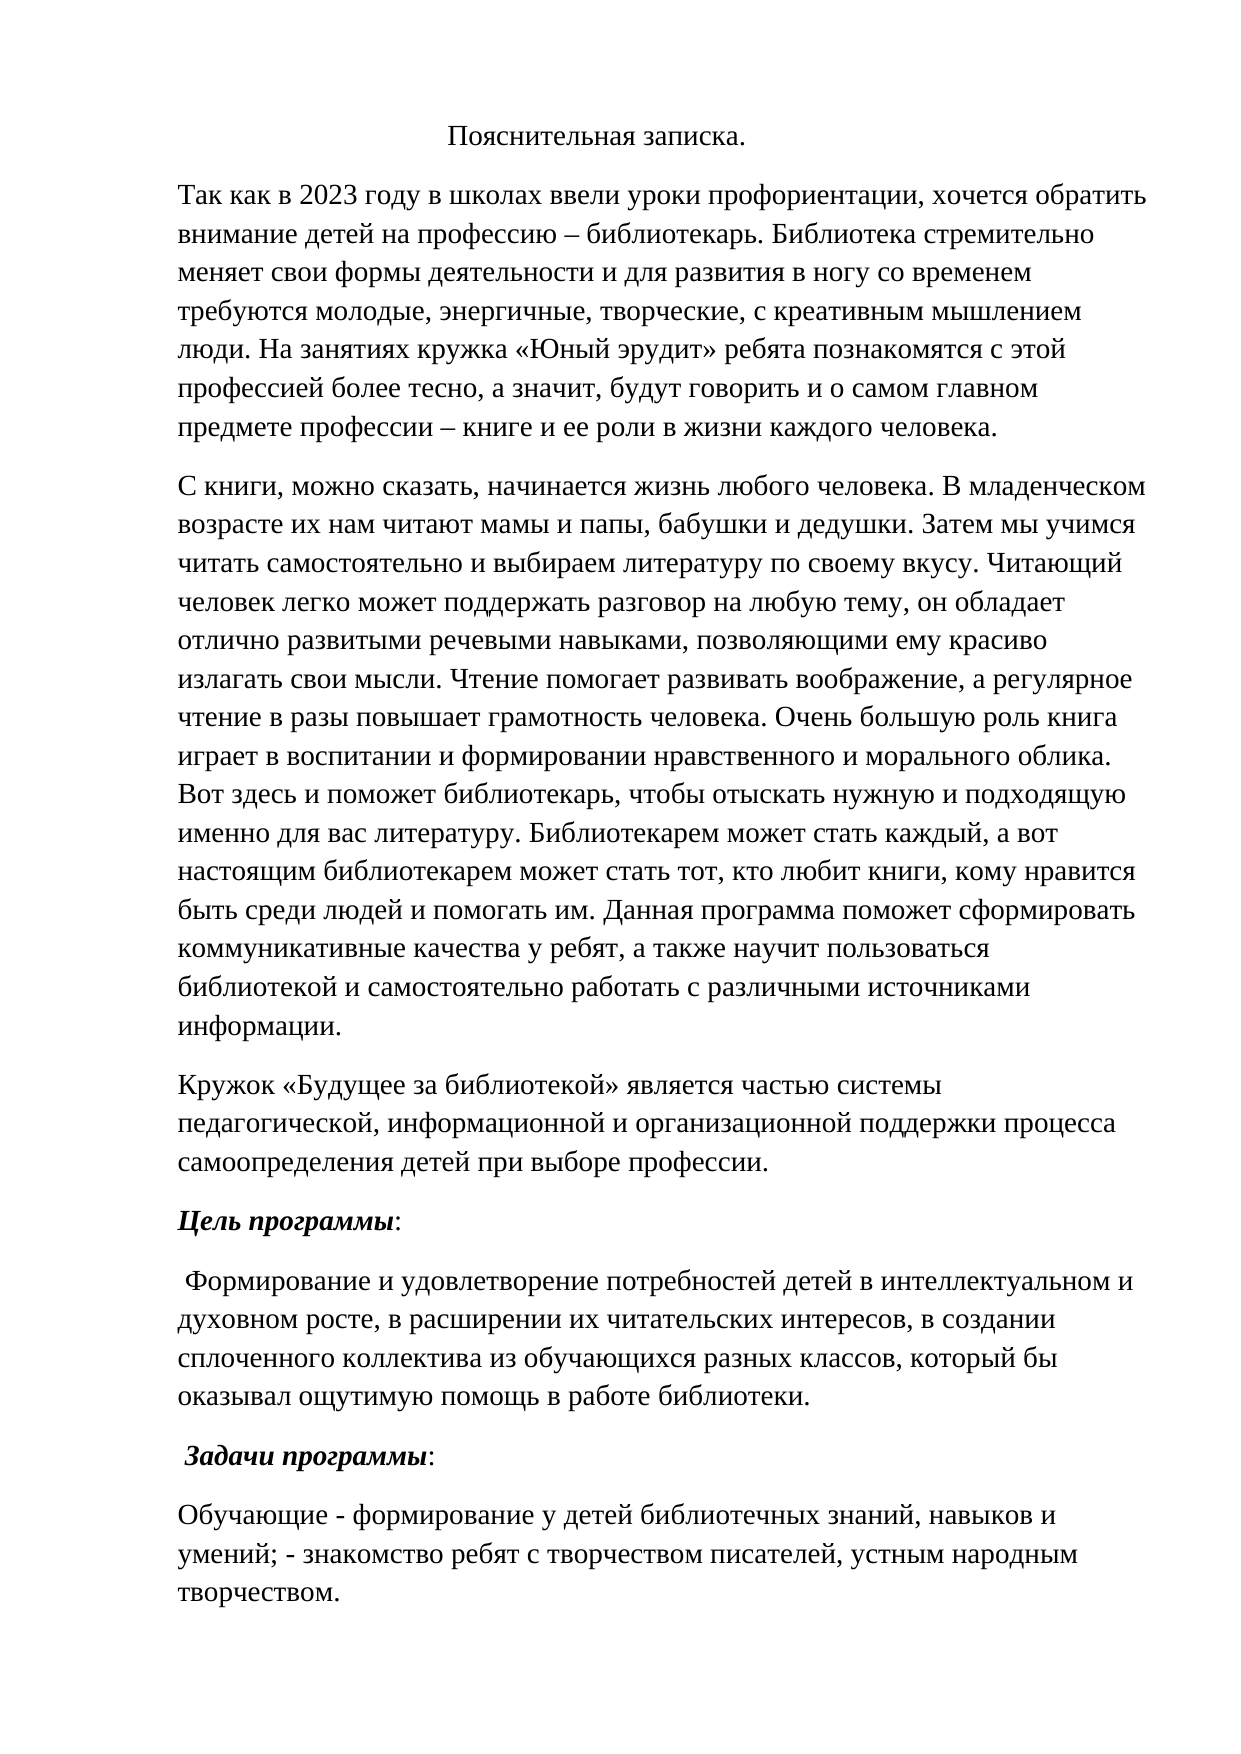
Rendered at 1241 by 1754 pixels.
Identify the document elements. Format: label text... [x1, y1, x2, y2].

text Задачи программы: [177, 1438, 1152, 1471]
text Так как в 2023 году в школах ввели уроки профориентации, хочется обратить внимание детей на профессию – библиотекарь. Библиотека стремительно меняет свои формы деятельности и для развития в ногу со временем требуются молодые, энергичные, творческие, с креативным мышлением люди. На занятиях кружка «Юный эрудит» ребята познакомятся с этой профессией более тесно, а значит, будут говорить и о самом главном предмете профессии – книге и ее роли в жизни каждого человека. [177, 177, 1152, 442]
text Обучающие - формирование у детей библиотечных знаний, навыков и умений; - знакомство ребят с творчеством писателей, устным народным творчеством. [177, 1497, 1152, 1608]
text Кружок «Будущее за библиотекой» является частью системы педагогической, информационной и организационной поддержки процесса самоопределения детей при выборе профессии. [177, 1067, 1152, 1178]
text С книги, можно сказать, начинается жизнь любого человека. В младенческом возрасте их нам читают мамы и папы, бабушки и дедушки. Затем мы учимся читать самостоятельно и выбираем литературу по своему вкусу. Читающий человек легко может поддержать разговор на любую тему, он обладает отлично развитыми речевыми навыками, позволяющими ему красиво излагать свои мысли. Чтение помогает развивать воображение, а регулярное чтение в разы повышает грамотность человека. Очень большую роль книга играет в воспитании и формировании нравственного и морального облика. Вот здесь и поможет библиотекарь, чтобы отыскать нужную и подходящую именно для вас литературу. Библиотекарем может стать каждый, а вот настоящим библиотекарем может стать тот, кто любит книги, кому нравится быть среди людей и помогать им. Данная программа поможет сформировать коммуникативные качества у ребят, а также научит пользоваться библиотекой и самостоятельно работать с различными источниками информации. [177, 468, 1152, 1041]
text Цель программы: [177, 1203, 1152, 1237]
text Пояснительная записка. [177, 118, 1152, 152]
text Формирование и удовлетворение потребностей детей в интеллектуальном и духовном росте, в расширении их читательских интересов, в создании сплоченного коллектива из обучающихся разных классов, который бы оказывал ощутимую помощь в работе библиотеки. [177, 1263, 1152, 1412]
